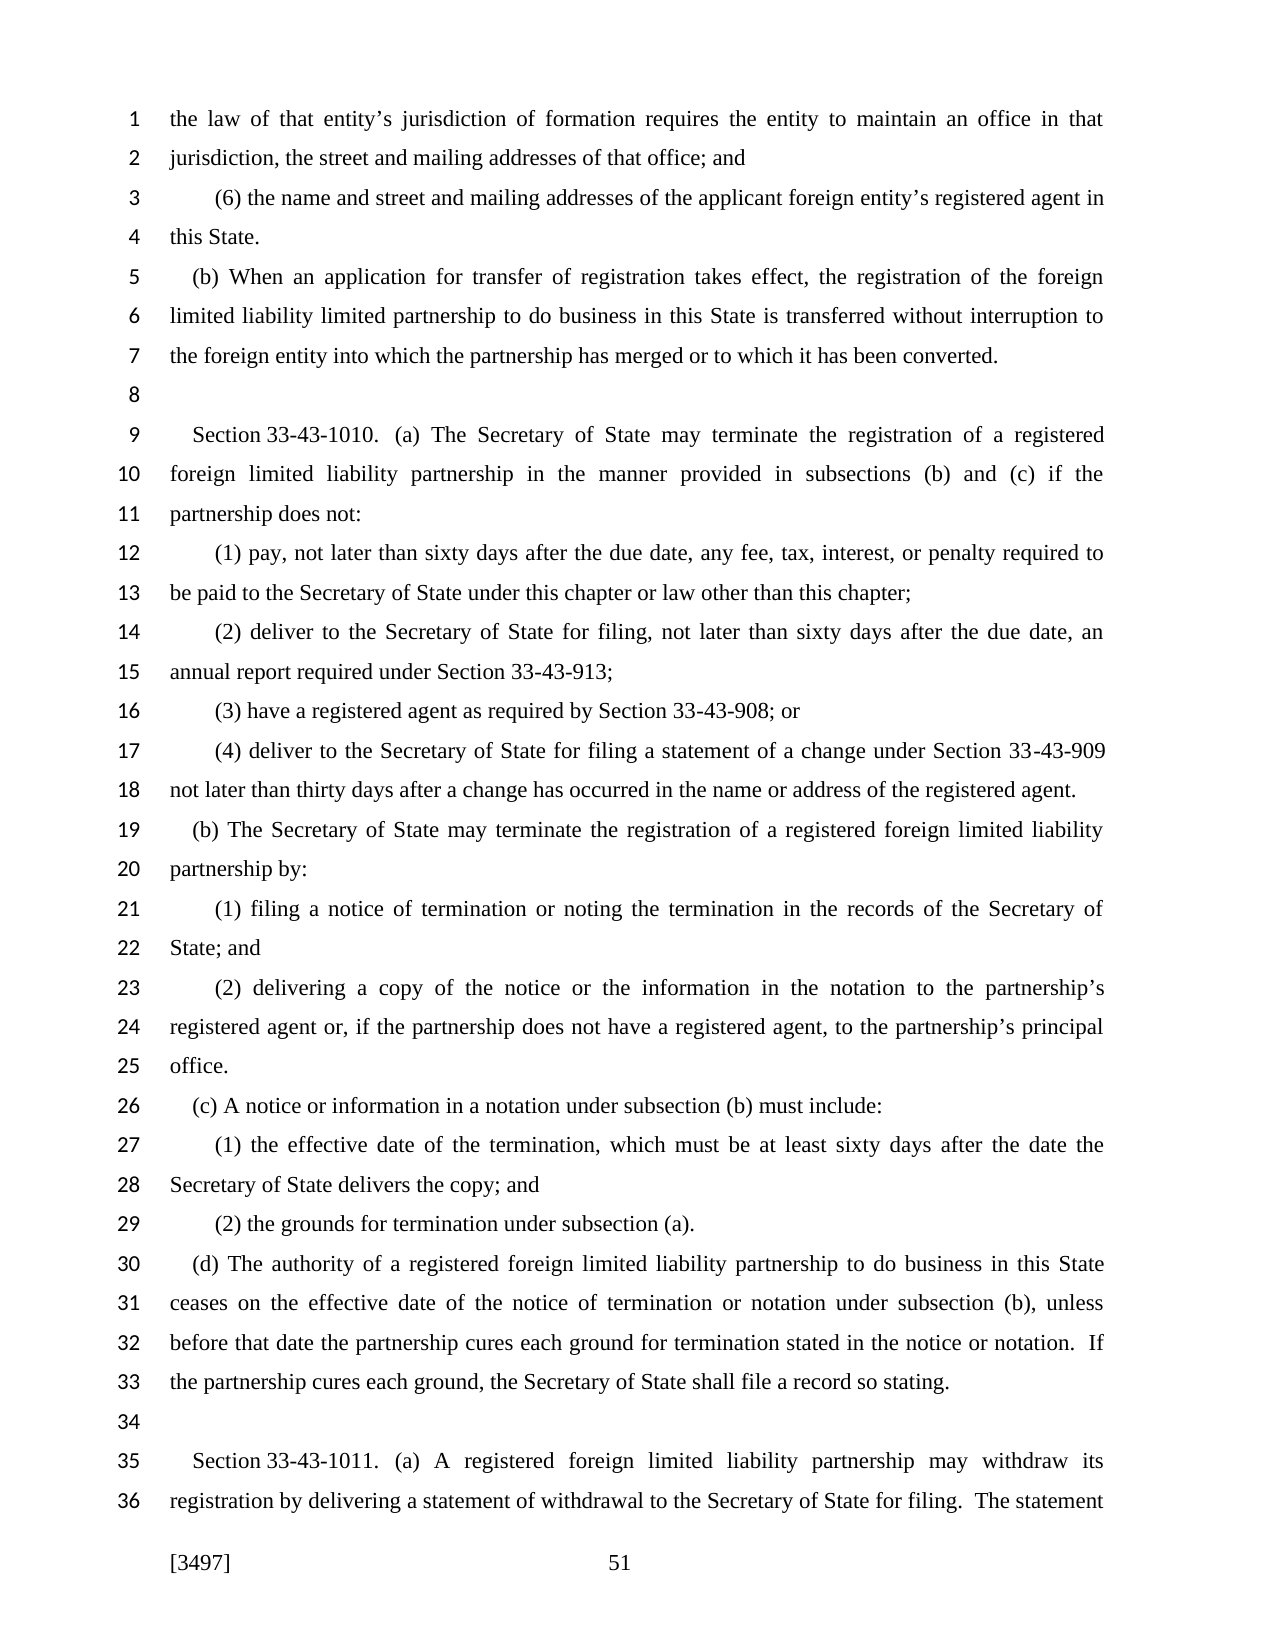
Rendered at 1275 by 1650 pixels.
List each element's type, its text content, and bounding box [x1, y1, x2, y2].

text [169, 1447, 1106, 1513]
text (2) delivering a copy of the notice or the information in the notation to the partnership’s registered agent or, if the partnership does not have a registered agent, to the partnership’s principal office. [169, 973, 1106, 1079]
text (1) the effective date of the termination, which must be at least sixty days after the date the Secretary of State delivers the copy; and [169, 1131, 1106, 1197]
text (6) the name and street and mailing addresses of the applicant foreign entity’s registered agent in this State. [169, 184, 1106, 250]
text (b) When an application for transfer of registration takes effect, the registration of the foreign limited liability limited partnership to do business in this State is transferred without interruption to the foreign entity into which the partnership has merged or to which it has been converted. [169, 263, 1106, 368]
text (d) The authority of a registered foreign limited liability partnership to do business in this State ceases on the effective date of the notice of termination or notation under subsection (b), unless before that date the partnership cures each ground for termination stated in the notice or notation. If the partnership cures each ground, the Secretary of State shall file a record so stating. [169, 1250, 1106, 1395]
text (2) deliver to the Secretary of State for filing, not later than sixty days after the due date, an annual report required under Section 33-43-913; [169, 618, 1106, 684]
text (c) A notice or information in a notation under subsection (b) must include: [169, 1092, 1106, 1118]
text (1) pay, not later than sixty days after the due date, any fee, tax, interest, or penalty required to be paid to the Secretary of State under this chapter or law other than this chapter; [169, 539, 1106, 605]
text (1) filing a notice of termination or noting the termination in the records of the Secretary of State; and [169, 894, 1106, 960]
text (b) The Secretary of State may terminate the registration of a registered foreign limited liability partnership by: [169, 816, 1106, 881]
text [169, 105, 1106, 171]
text Section 33-43-1010. (a) The Secretary of State may terminate the registration of a registered foreign limited liability partnership in the manner provided in subsections (b) and (c) if the partnership does not: [169, 421, 1106, 526]
text (3) have a registered agent as required by Section 33-43-908; or [169, 697, 1106, 723]
text (2) the grounds for termination under subsection (a). [169, 1210, 1106, 1237]
text (4) deliver to the Secretary of State for filing a statement of a change under Section 33-43-909 not later than thirty days after a change has occurred in the name or address of the registered agent. [169, 737, 1106, 802]
